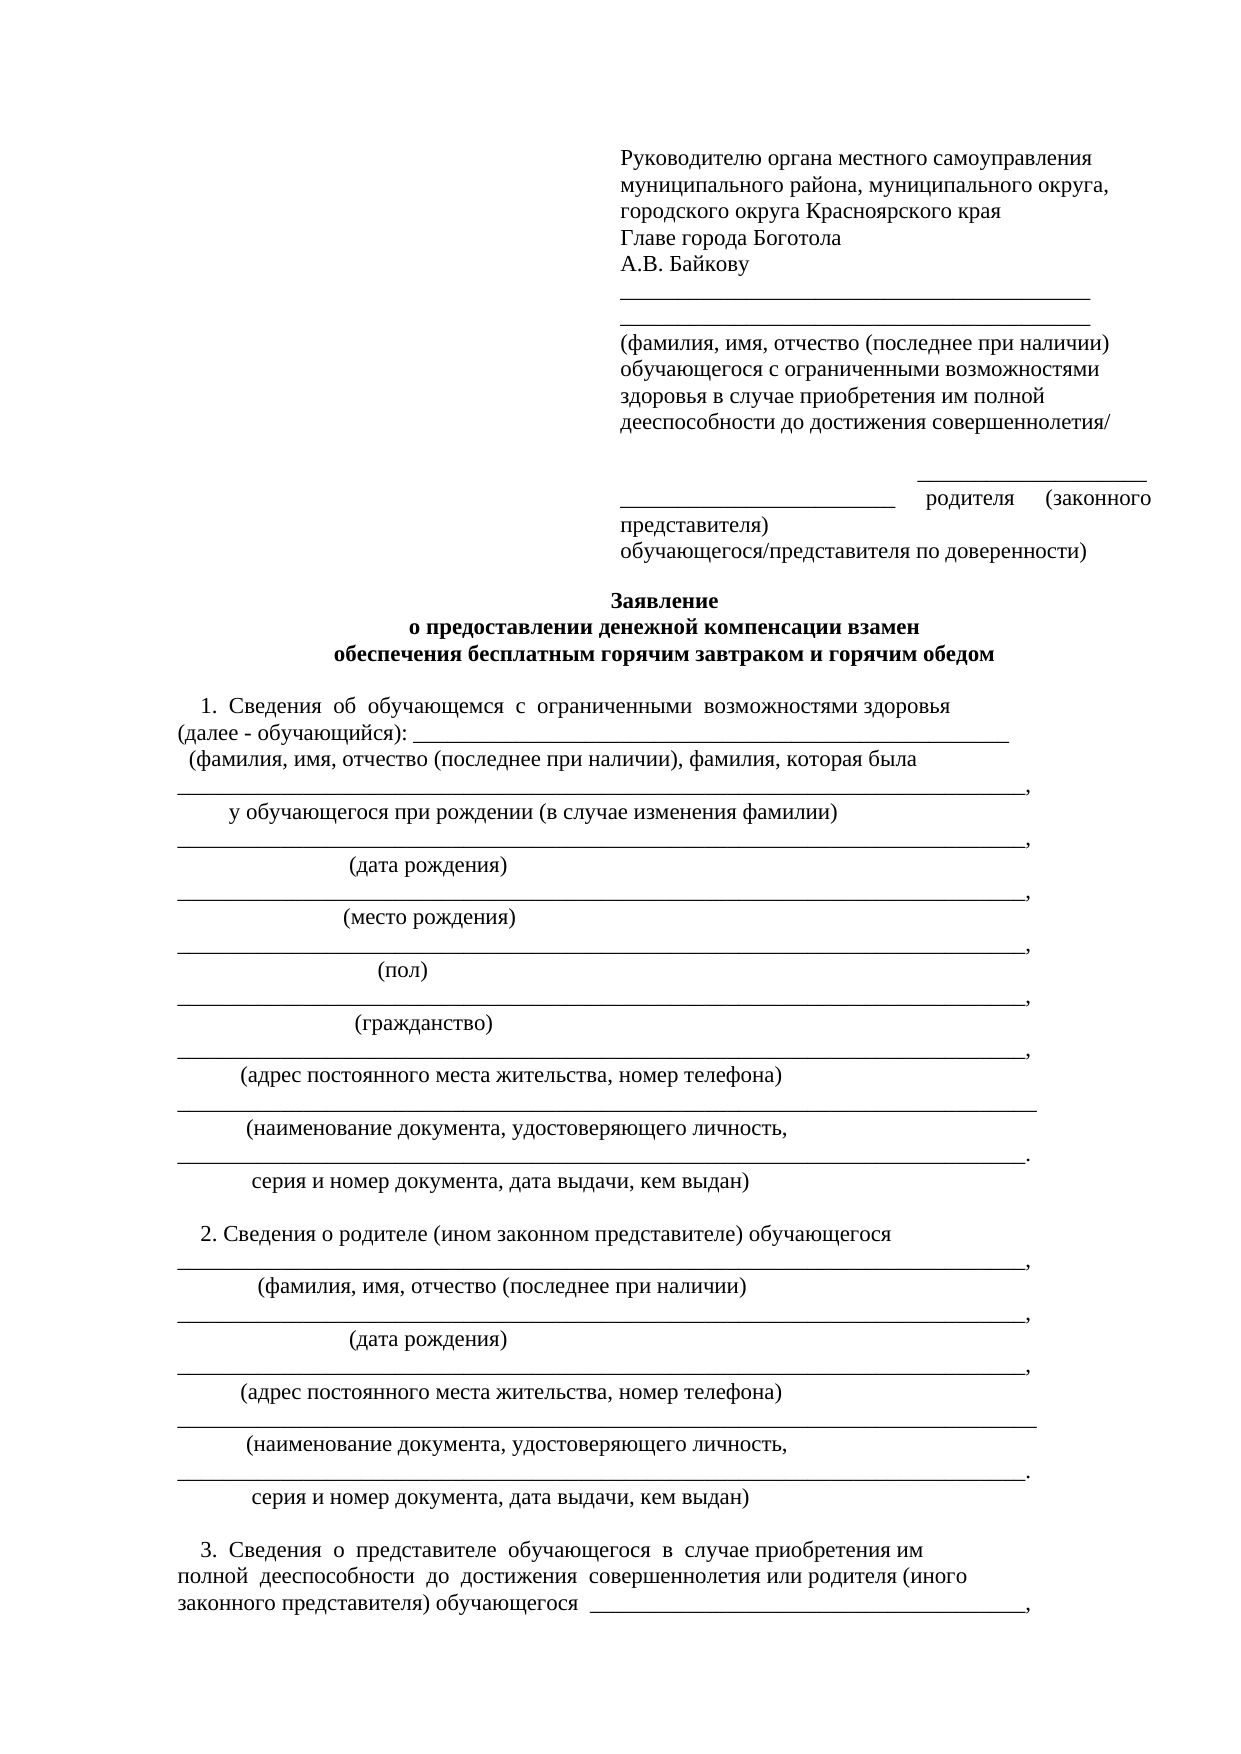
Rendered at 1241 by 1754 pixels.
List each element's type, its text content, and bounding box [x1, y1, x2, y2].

text ___________________________________________________________________________ [177, 1088, 1152, 1114]
text __________________________________________________________________________, [177, 1299, 1152, 1325]
text у обучающегося при рождении (в случае изменения фамилии) [177, 798, 1152, 824]
text ____________________________________________ родителя (законного представителя) обучающегося/представителя по доверенности) [620, 458, 1152, 563]
text (адрес постоянного места жительства, номер телефона) [177, 1378, 1152, 1404]
text о предоставлении денежной компенсации взамен [177, 613, 1152, 640]
text __________________________________________________________________________, [177, 1246, 1152, 1272]
text Главе города Боготола [620, 223, 1152, 250]
text 1. Сведения об обучающемся с ограниченными возможностями здоровья [177, 692, 1152, 719]
text __________________________________________________________________________, [177, 1035, 1152, 1061]
text полной дееспособности до достижения совершеннолетия или родителя (иного [177, 1562, 1152, 1588]
text городского округа Красноярского края [620, 197, 1152, 223]
text (наименование документа, удостоверяющего личность, [177, 1430, 1152, 1457]
text __________________________________________________________________________, [177, 982, 1152, 1009]
text А.В. Байкову [620, 250, 1152, 276]
text (фамилия, имя, отчество (последнее при наличии), фамилия, которая была [177, 745, 1152, 772]
text (место рождения) [177, 903, 1152, 930]
text (далее - обучающийся): ____________________________________________________ [177, 719, 1152, 745]
text (фамилия, имя, отчество (последнее при наличии) [620, 329, 1152, 355]
text (дата рождения) [177, 1325, 1152, 1351]
text (пол) [177, 956, 1152, 982]
text обучающегося с ограниченными возможностями [620, 355, 1152, 382]
text ___________________________________________________________________________ [177, 1404, 1152, 1430]
text (дата рождения) [177, 851, 1152, 877]
text (гражданство) [177, 1009, 1152, 1035]
text серия и номер документа, дата выдачи, кем выдан) [177, 1483, 1152, 1509]
text здоровья в случае приобретения им полной [620, 382, 1152, 408]
text __________________________________________________________________________. [177, 1457, 1152, 1483]
text муниципального района, муниципального округа, [620, 171, 1152, 197]
text __________________________________________________________________________. [177, 1141, 1152, 1167]
text _________________________________________ _________________________________________ [620, 276, 1152, 329]
text 2. Сведения о родителе (ином законном представителе) обучающегося [177, 1219, 1152, 1246]
text серия и номер документа, дата выдачи, кем выдан) [177, 1167, 1152, 1193]
text (наименование документа, удостоверяющего личность, [177, 1114, 1152, 1141]
text 3. Сведения о представителе обучающегося в случае приобретения им [177, 1536, 1152, 1562]
text дееспособности до достижения совершеннолетия/ [620, 408, 1152, 434]
text __________________________________________________________________________, [177, 877, 1152, 903]
text __________________________________________________________________________, [177, 930, 1152, 956]
text __________________________________________________________________________, [177, 1351, 1152, 1378]
text Заявление [177, 587, 1152, 613]
text (адрес постоянного места жительства, номер телефона) [177, 1061, 1152, 1088]
text обеспечения бесплатным горячим завтраком и горячим обедом [177, 640, 1152, 666]
text Руководителю органа местного самоуправления [620, 144, 1152, 171]
text __________________________________________________________________________, [177, 772, 1152, 798]
text (фамилия, имя, отчество (последнее при наличии) [177, 1272, 1152, 1299]
text законного представителя) обучающегося ______________________________________, [177, 1588, 1152, 1615]
text __________________________________________________________________________, [177, 824, 1152, 851]
